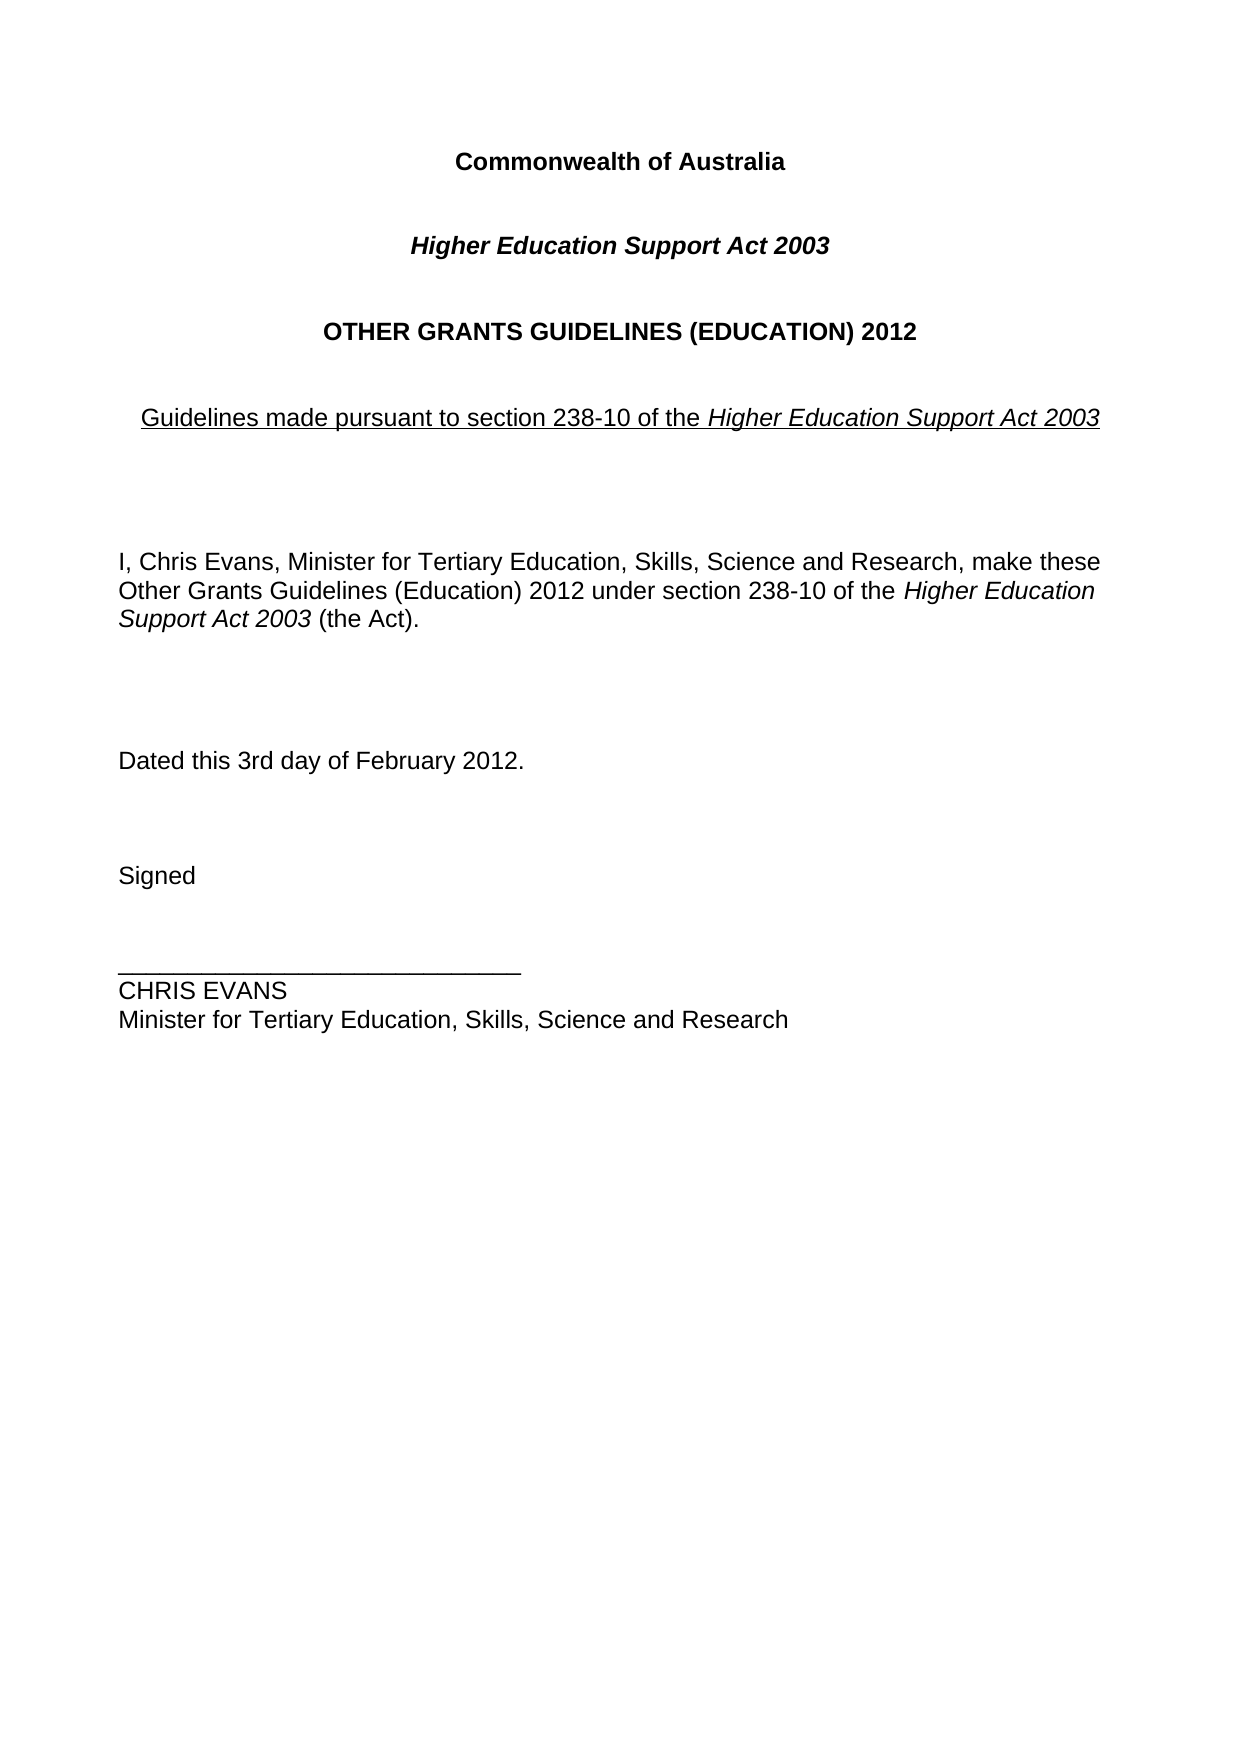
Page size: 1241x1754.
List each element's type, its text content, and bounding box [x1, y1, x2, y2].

text I, Chris Evans, Minister for Tertiary Education, Skills, Science and Research, make these Other Grants Guidelines (Education) 2012 under section 238-10 of the Higher Education Support Act 2003 (the Act). [118, 547, 1122, 633]
text Commonwealth of Australia [118, 147, 1122, 176]
text OTHER GRANTS GUIDELINES (EDUCATION) 2012 [118, 317, 1122, 346]
text CHRIS EVANS [118, 976, 1122, 1004]
text Higher Education Support Act 2003 [118, 231, 1122, 259]
text Dated this 3rd day of February 2012. [118, 746, 1122, 774]
text Guidelines made pursuant to section 238-10 of the Higher Education Support Act 2003 [118, 403, 1122, 432]
text Minister for Tertiary Education, Skills, Science and Research [118, 1004, 1122, 1033]
text _____________________________ [118, 947, 1122, 976]
text Signed [118, 861, 1122, 889]
